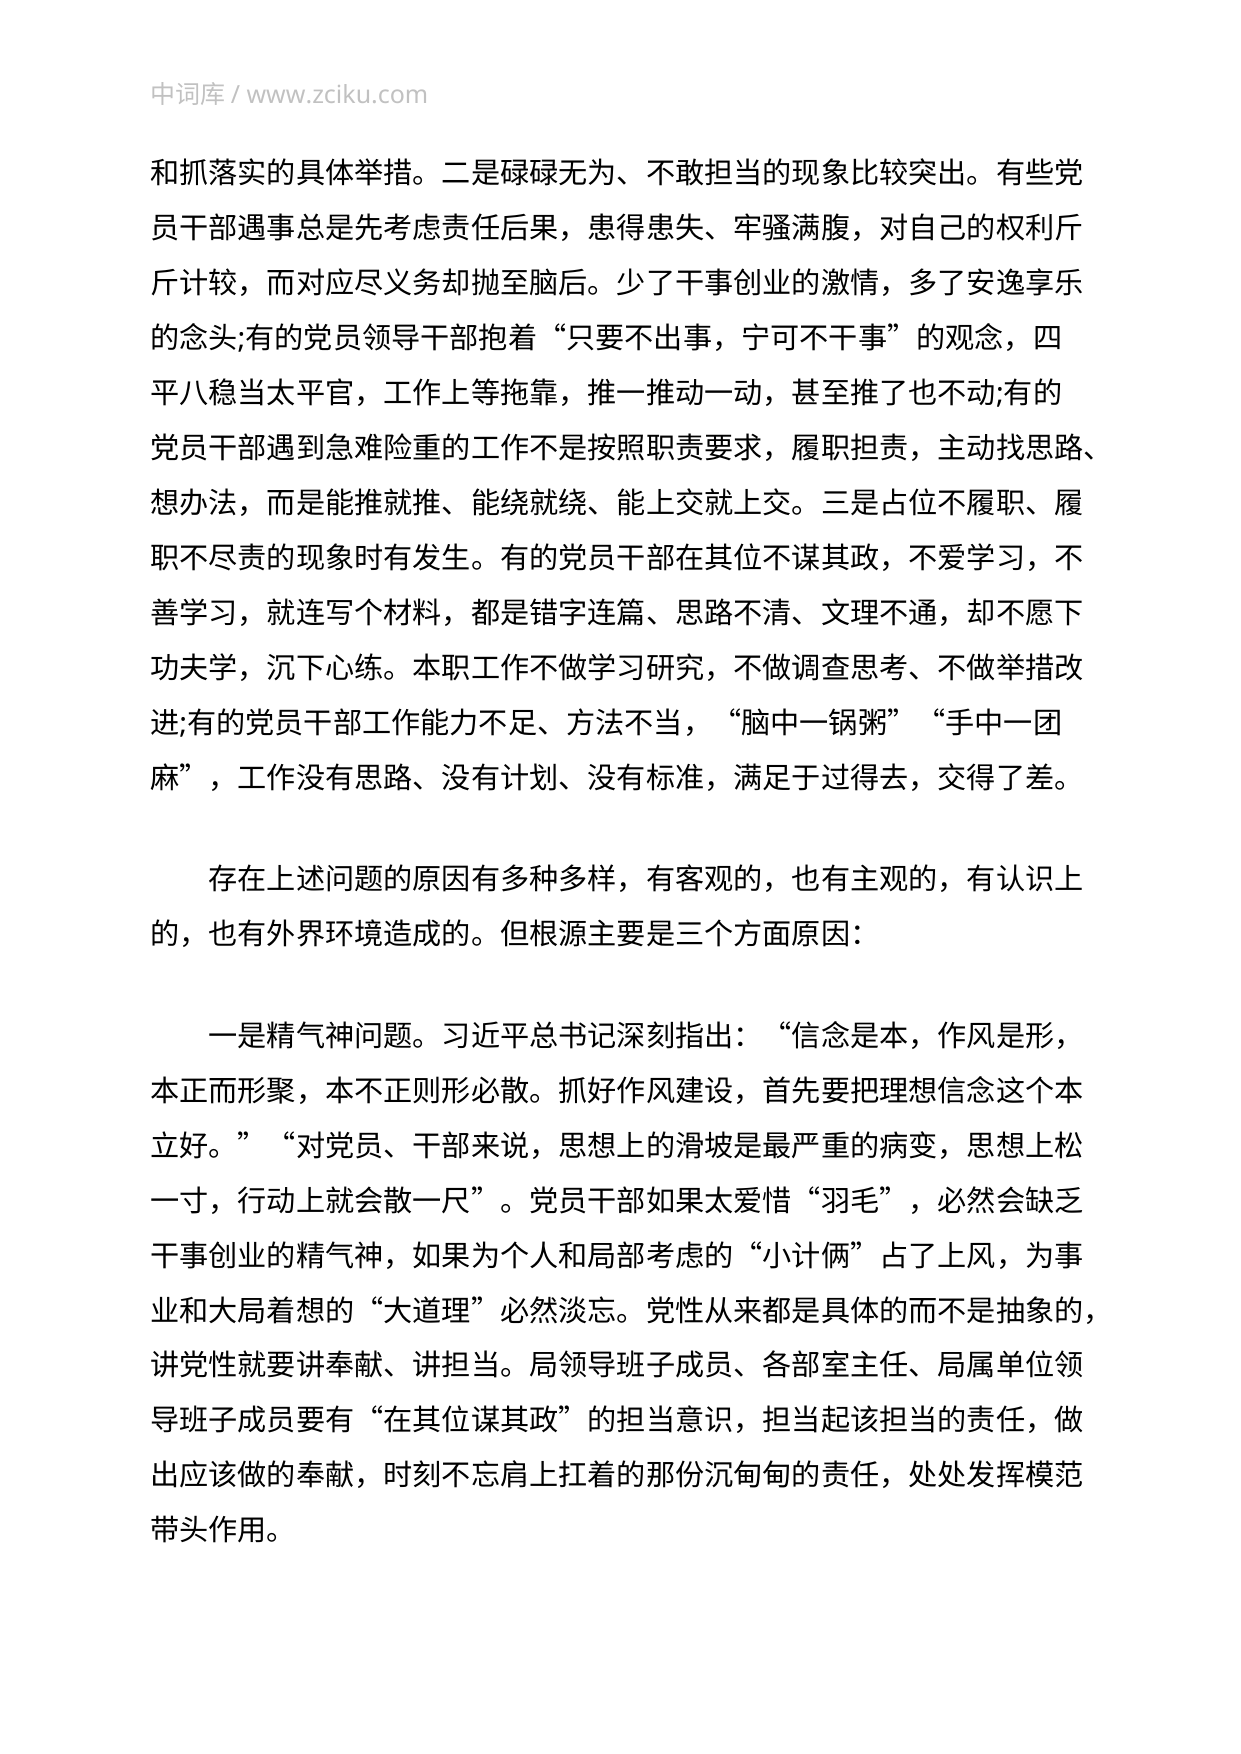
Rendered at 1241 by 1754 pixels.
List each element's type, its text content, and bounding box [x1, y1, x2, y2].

text 存在上述问题的原因有多种多样，有客观的，也有主观的，有认识上的，也有外界环境造成的。但根源主要是三个方面原因： [150, 856, 1090, 953]
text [150, 150, 1090, 796]
text 一是精气神问题。习近平总书记深刻指出：“信念是本，作风是形，本正而形聚，本不正则形必散。抓好作风建设，首先要把理想信念这个本立好。”“对党员、干部来说，思想上的滑坡是最严重的病变，思想上松一寸，行动上就会散一尺”。党员干部如果太爱惜“羽毛”，必然会缺乏干事创业的精气神，如果为个人和局部考虑的“小计俩”占了上风，为事业和大局着想的“大道理”必然淡忘。党性从来都是具体的而不是抽象的，讲党性就要讲奉献、讲担当。局领导班子成员、各部室主任、局属单位领导班子成员要有“在其位谋其政”的担当意识，担当起该担当的责任，做出应该做的奉献，时刻不忘肩上扛着的那份沉甸甸的责任，处处发挥模范带头作用。 [150, 1013, 1090, 1549]
